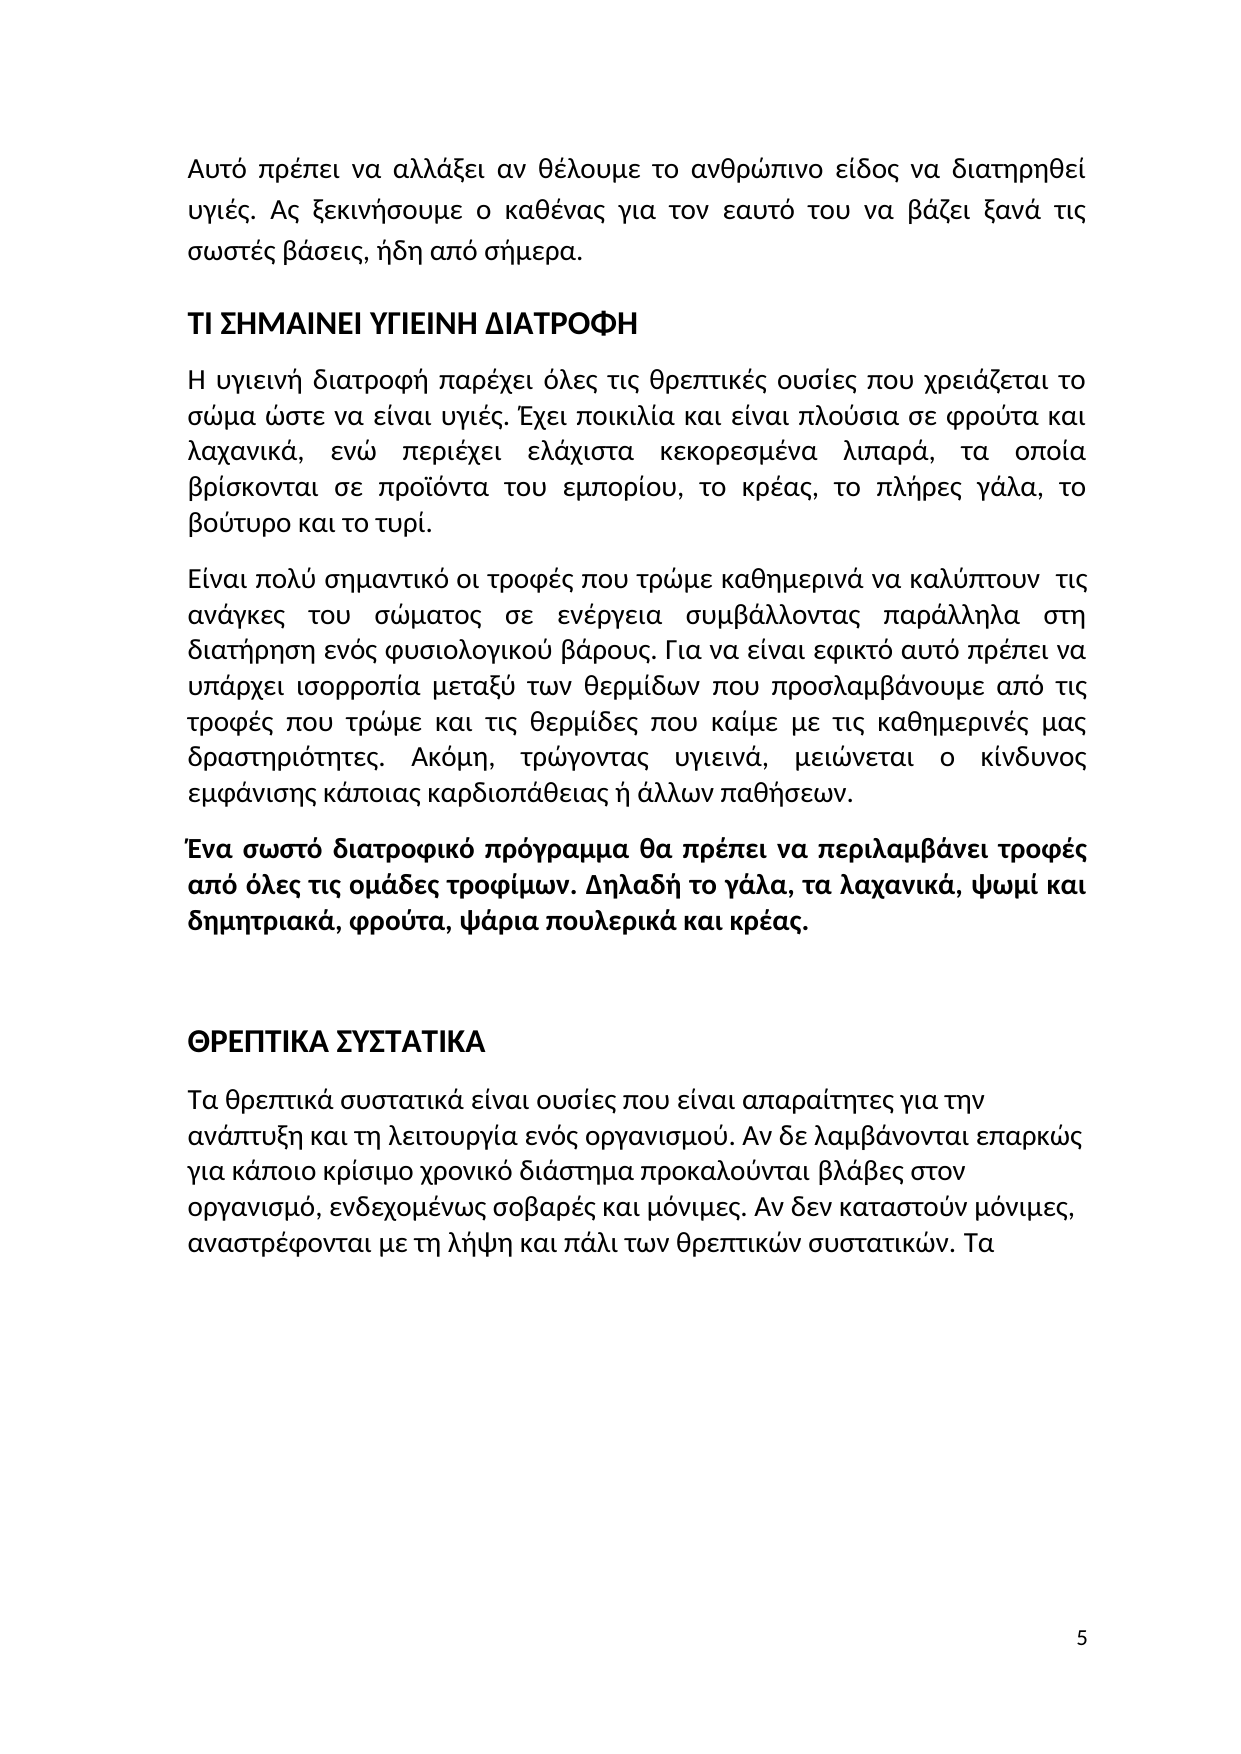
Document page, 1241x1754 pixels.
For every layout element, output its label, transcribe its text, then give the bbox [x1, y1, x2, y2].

subtitle ΤΙ ΣΗΜΑΙΝΕΙ ΥΓΙΕΙΝΗ ΔΙΑΤΡΟΦΗ [187, 302, 1087, 343]
text Ένα σωστό διατροφικό πρόγραμμα θα πρέπει να περιλαμβάνει τροφές από όλες τις ομάδες τροφίμων. Δηλαδή το γάλα, τα λαχανικά, ψωμί και δημητριακά, φρούτα, ψάρια πουλερικά και κρέας. [187, 830, 1087, 937]
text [187, 150, 1087, 267]
text ΘΡΕΠΤΙΚΑ ΣΥΣΤΑΤΙΚΑ [187, 1020, 1087, 1060]
text Η υγιεινή διατροφή παρέχει όλες τις θρεπτικές ουσίες που χρειάζεται το σώμα ώστε να είναι υγιές. Έχει ποικιλία και είναι πλούσια σε φρούτα και λαχανικά, ενώ περιέχει ελάχιστα κεκορεσμένα λιπαρά, τα οποία βρίσκονται σε προϊόντα του εμπορίου, το κρέας, το πλήρες γάλα, το βούτυρο και το τυρί. [187, 361, 1087, 539]
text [187, 1081, 1087, 1259]
text Είναι πολύ σημαντικό οι τροφές που τρώμε καθημερινά να καλύπτουν τις ανάγκες του σώματος σε ενέργεια συμβάλλοντας παράλληλα στη διατήρηση ενός φυσιολογικού βάρους. Για να είναι εφικτό αυτό πρέπει να υπάρχει ισορροπία μεταξύ των θερμίδων που προσλαμβάνουμε από τις τροφές που τρώμε και τις θερμίδες που καίμε με τις καθημερινές μας δραστηριότητες. Ακόμη, τρώγοντας υγιεινά, μειώνεται ο κίνδυνος εμφάνισης κάποιας καρδιοπάθειας ή άλλων παθήσεων. [187, 560, 1087, 809]
